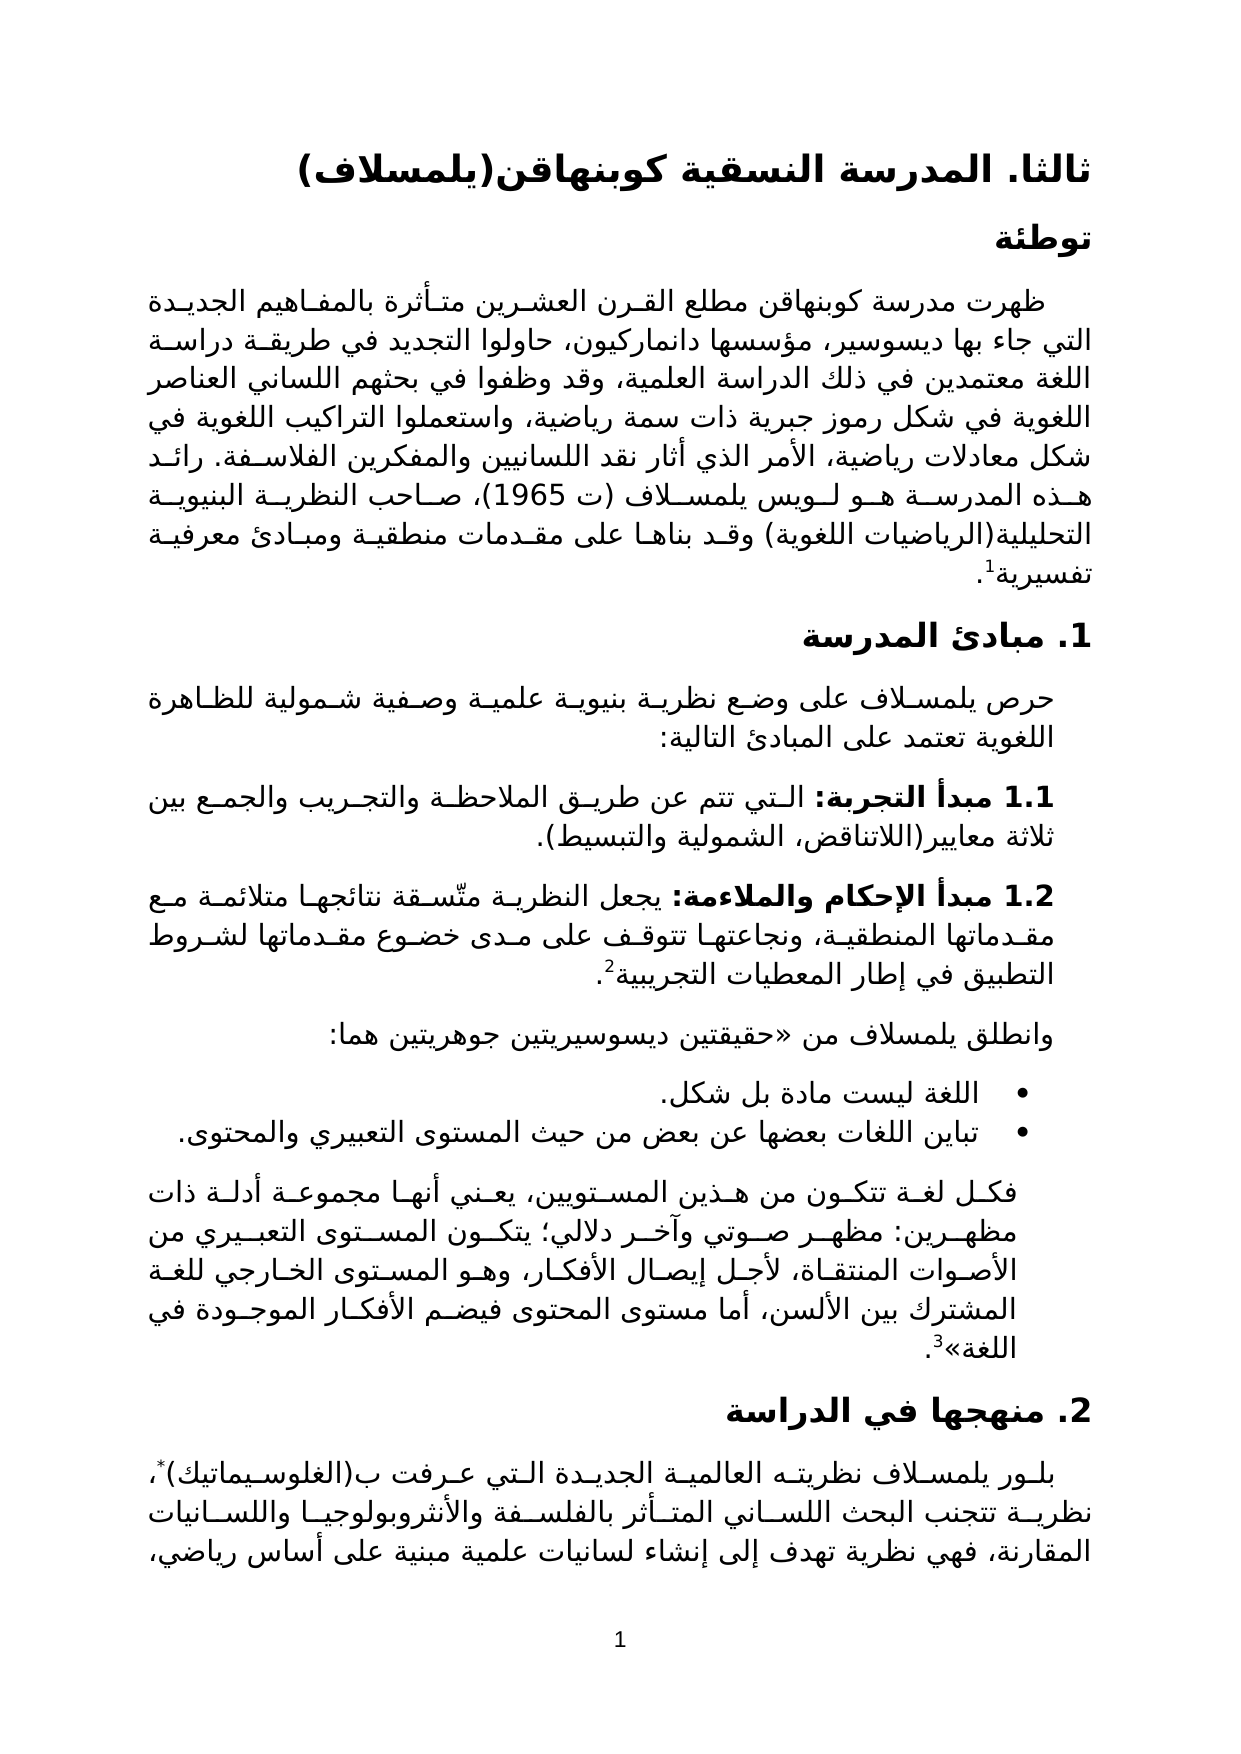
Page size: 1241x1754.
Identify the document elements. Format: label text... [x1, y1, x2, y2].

text ثالثا. المدرسة النسقية كوبنهاقن(يلمسلاف) [148, 148, 1093, 191]
text توطئة [148, 218, 1093, 257]
text وانطلق يلمسلاف من «حقيقتين ديسوسيريتين جوهريتين هما: [148, 1017, 1055, 1051]
text 2. منهجها في الدراسة [148, 1391, 1093, 1430]
text حرص يلمسلاف على وضع نظرية بنيوية علمية وصفية شمولية للظاهرة اللغوية تعتمد على المبادئ التالية: [148, 682, 1055, 755]
list اللغة ليست مادة بل شكل. [148, 1077, 1018, 1111]
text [148, 1457, 1093, 1568]
text ظهرت مدرسة كوبنهاقن مطلع القرن العشرين متأثرة بالمفاهيم الجديدة التي جاء بها ديسوسير، مؤسسها دانماركيون، حاولوا التجديد في طريقة دراسة اللغة معتمدين في ذلك الدراسة العلمية، وقد وظفوا في بحثهم اللساني العناصر اللغوية في شكل رموز جبرية ذات سمة رياضية، واستعملوا التراكيب اللغوية في شكل معادلات رياضية، الأمر الذي أثار نقد اللسانيين والمفكرين الفلاسفة. رائد هذه المدرسة هو لويس يلمسلاف (ت 1965)، صاحب النظرية البنيوية التحليلية(الرياضيات اللغوية) وقد بناها على مقدمات منطقية ومبادئ معرفية تفسيرية1. [148, 284, 1093, 591]
text 1. مبادئ المدرسة [148, 616, 1093, 655]
text 1.1 مبدأ التجربة: التي تتم عن طريق الملاحظة والتجريب والجمع بين ثلاثة معايير(اللاتناقض، الشمولية والتبسيط). [148, 781, 1055, 853]
text فكل لغة تتكون من هذين المستويين، يعني أنها مجموعة أدلة ذات مظهرين: مظهر صوتي وآخر دلالي؛ يتكون المستوى التعبيري من الأصوات المنتقاة، لأجل إيصال الأفكار، وهو المستوى الخارجي للغة المشترك بين الألسن، أما مستوى المحتوى فيضم الأفكار الموجودة في اللغة»3. [148, 1176, 1018, 1365]
text 1.2 مبدأ الإحكام والملاءمة: يجعل النظرية متّسقة نتائجها متلائمة مع مقدماتها المنطقية، ونجاعتها تتوقف على مدى خضوع مقدماتها لشروط التطبيق في إطار المعطيات التجريبية2. [148, 879, 1055, 991]
list تباين اللغات بعضها عن بعض من حيث المستوى التعبيري والمحتوى. [148, 1116, 1018, 1150]
